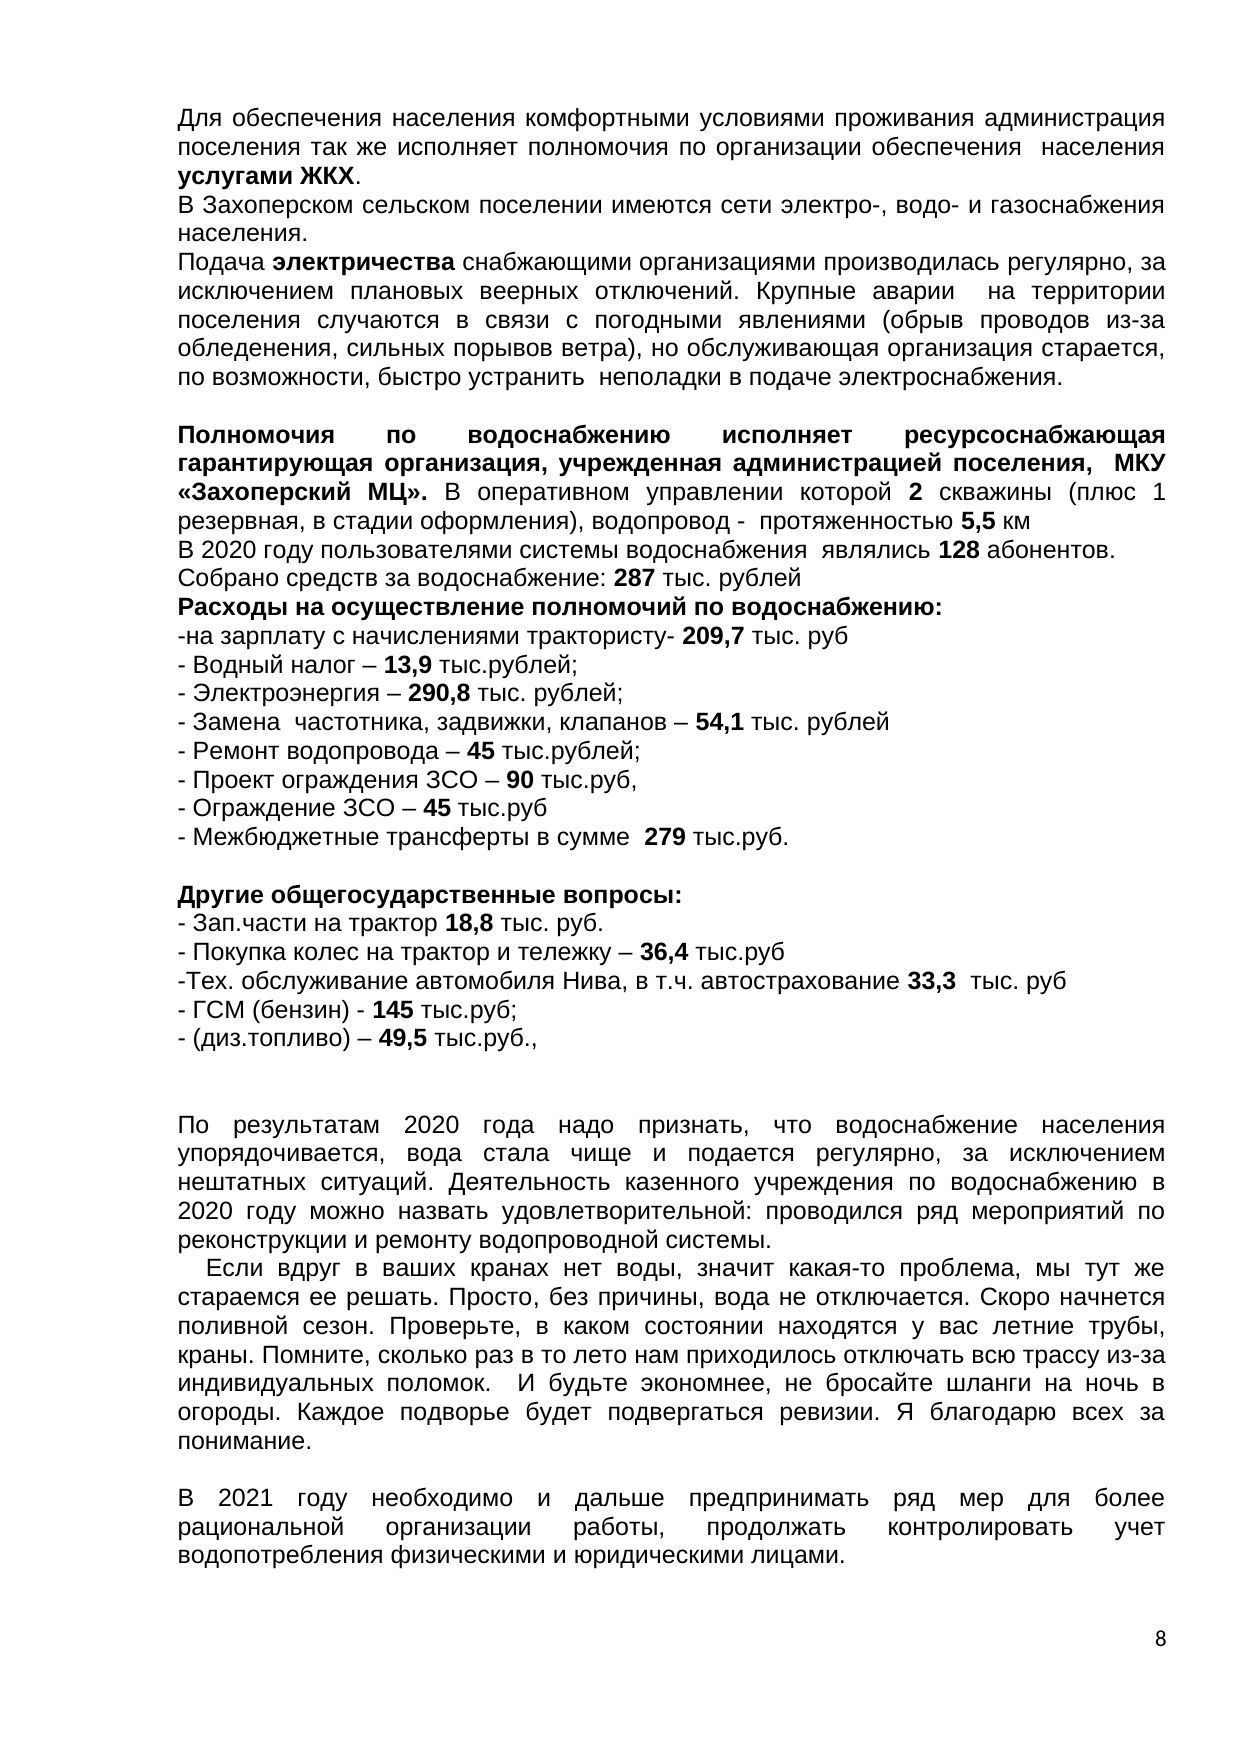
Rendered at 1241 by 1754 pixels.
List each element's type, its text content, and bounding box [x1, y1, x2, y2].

text Другие общегосударственные вопросы: [177, 880, 1167, 908]
text В 2021 году необходимо и дальше предпринимать ряд мер для более рациональной организации работы, продолжать контролировать учет водопотребления физическими и юридическими лицами. [177, 1483, 1167, 1569]
text - Покупка колес на трактор и тележку – 36,4 тыс.руб [177, 937, 1167, 966]
text - Водный налог – 13,9 тыс.рублей; [177, 650, 1167, 678]
text - Замена частотника, задвижки, клапанов – 54,1 тыс. рублей [177, 707, 1167, 736]
text Если вдруг в ваших кранах нет воды, значит какая-то проблема, мы тут же стараемся ее решать. Просто, без причины, вода не отключается. Скоро начнется поливной сезон. Проверьте, в каком состоянии находятся у вас летние трубы, краны. Помните, сколько раз в то лето нам приходилось отключать всю трассу из-за индивидуальных поломок. И будьте экономнее, не бросайте шланги на ночь в огороды. Каждое подворье будет подвергаться ревизии. Я благодарю всех за понимание. [177, 1253, 1167, 1455]
text - ГСМ (бензин) - 145 тыс.руб; [177, 995, 1167, 1023]
text В 2020 году пользователями системы водоснабжения являлись 128 абонентов. [177, 535, 1167, 563]
text - (диз.топливо) – 49,5 тыс.руб., [177, 1023, 1167, 1052]
text Полномочия по водоснабжению исполняет ресурсоснабжающая гарантирующая организация, учрежденная администрацией поселения, МКУ «Захоперский МЦ». В оперативном управлении которой 2 скважины (плюс 1 резервная, в стадии оформления), водопровод - протяженностью 5,5 км [177, 420, 1167, 535]
text Расходы на осуществление полномочий по водоснабжению: [177, 592, 1167, 621]
text - Межбюджетные трансферты в сумме 279 тыс.руб. [177, 822, 1167, 851]
text В Захоперском сельском поселении имеются сети электро-, водо- и газоснабжения населения. [177, 190, 1167, 247]
text - Ограждение ЗСО – 45 тыс.руб [177, 793, 1167, 822]
text - Ремонт водопровода – 45 тыс.рублей; [177, 736, 1167, 765]
text Для обеспечения населения комфортными условиями проживания администрация поселения так же исполняет полномочия по организации обеспечения населения услугами ЖКХ. [177, 103, 1167, 190]
text - Проект ограждения ЗСО – 90 тыс.руб, [177, 765, 1167, 793]
text Подача электричества снабжающими организациями производилась регулярно, за исключением плановых веерных отключений. Крупные аварии на территории поселения случаются в связи с погодными явлениями (обрыв проводов из-за обледенения, сильных порывов ветра), но обслуживающая организация старается, по возможности, быстро устранить неполадки в подаче электроснабжения. [177, 247, 1167, 391]
text - Электроэнергия – 290,8 тыс. рублей; [177, 678, 1167, 707]
text - Зап.части на трактор 18,8 тыс. руб. [177, 908, 1167, 937]
text По результатам 2020 года надо признать, что водоснабжение населения упорядочивается, вода стала чище и подается регулярно, за исключением нештатных ситуаций. Деятельность казенного учреждения по водоснабжению в 2020 году можно назвать удовлетворительной: проводился ряд мероприятий по реконструкции и ремонту водопроводной системы. [177, 1110, 1167, 1253]
text Собрано средств за водоснабжение: 287 тыс. рублей [177, 563, 1167, 592]
text -на зарплату с начислениями трактористу- 209,7 тыс. руб [177, 621, 1167, 650]
text -Тех. обслуживание автомобиля Нива, в т.ч. автострахование 33,3 тыс. руб [177, 966, 1167, 995]
